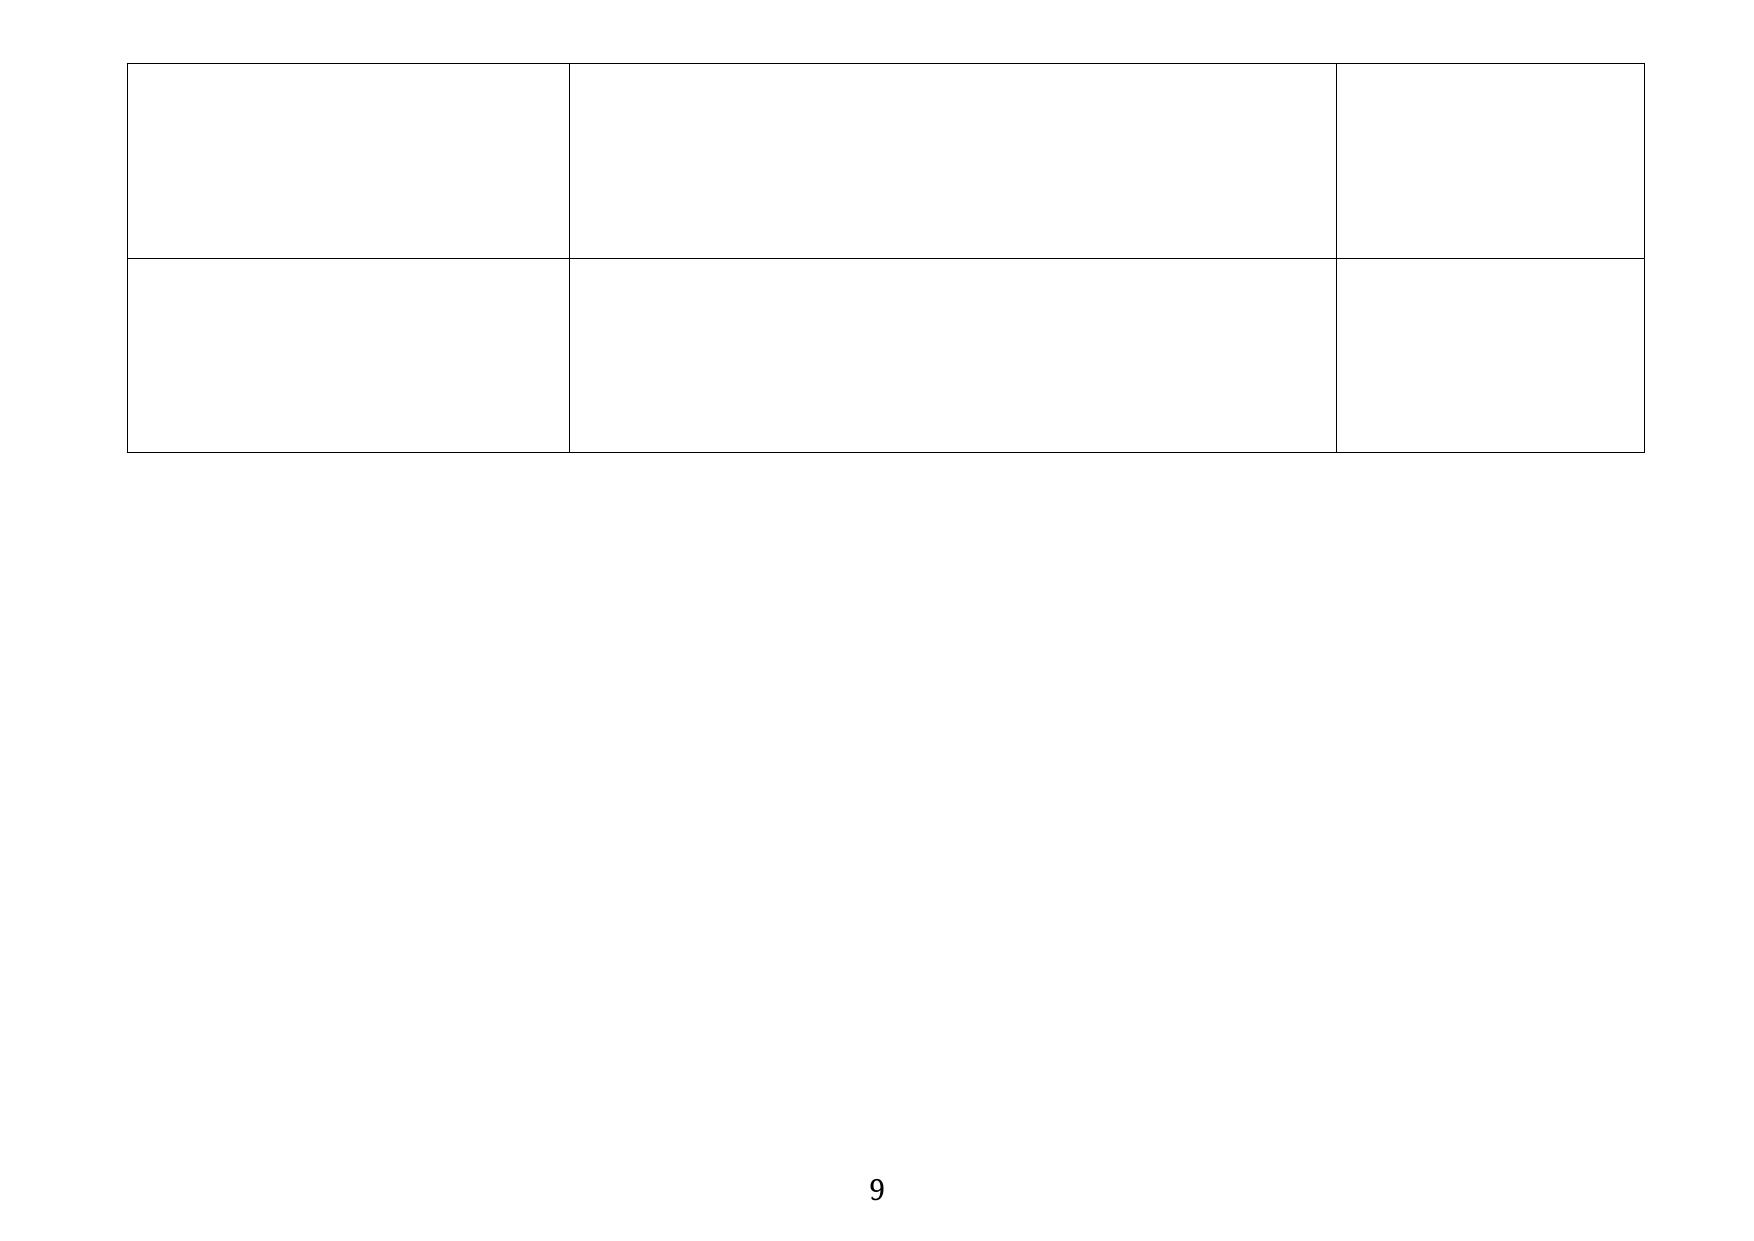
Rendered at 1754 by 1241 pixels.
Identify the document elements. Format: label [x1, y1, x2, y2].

table_cell [570, 259, 1336, 452]
table_cell [128, 259, 569, 452]
table_cell [1337, 259, 1644, 452]
table_cell [570, 64, 1336, 258]
table_cell [128, 64, 569, 258]
table_cell [1337, 64, 1644, 258]
